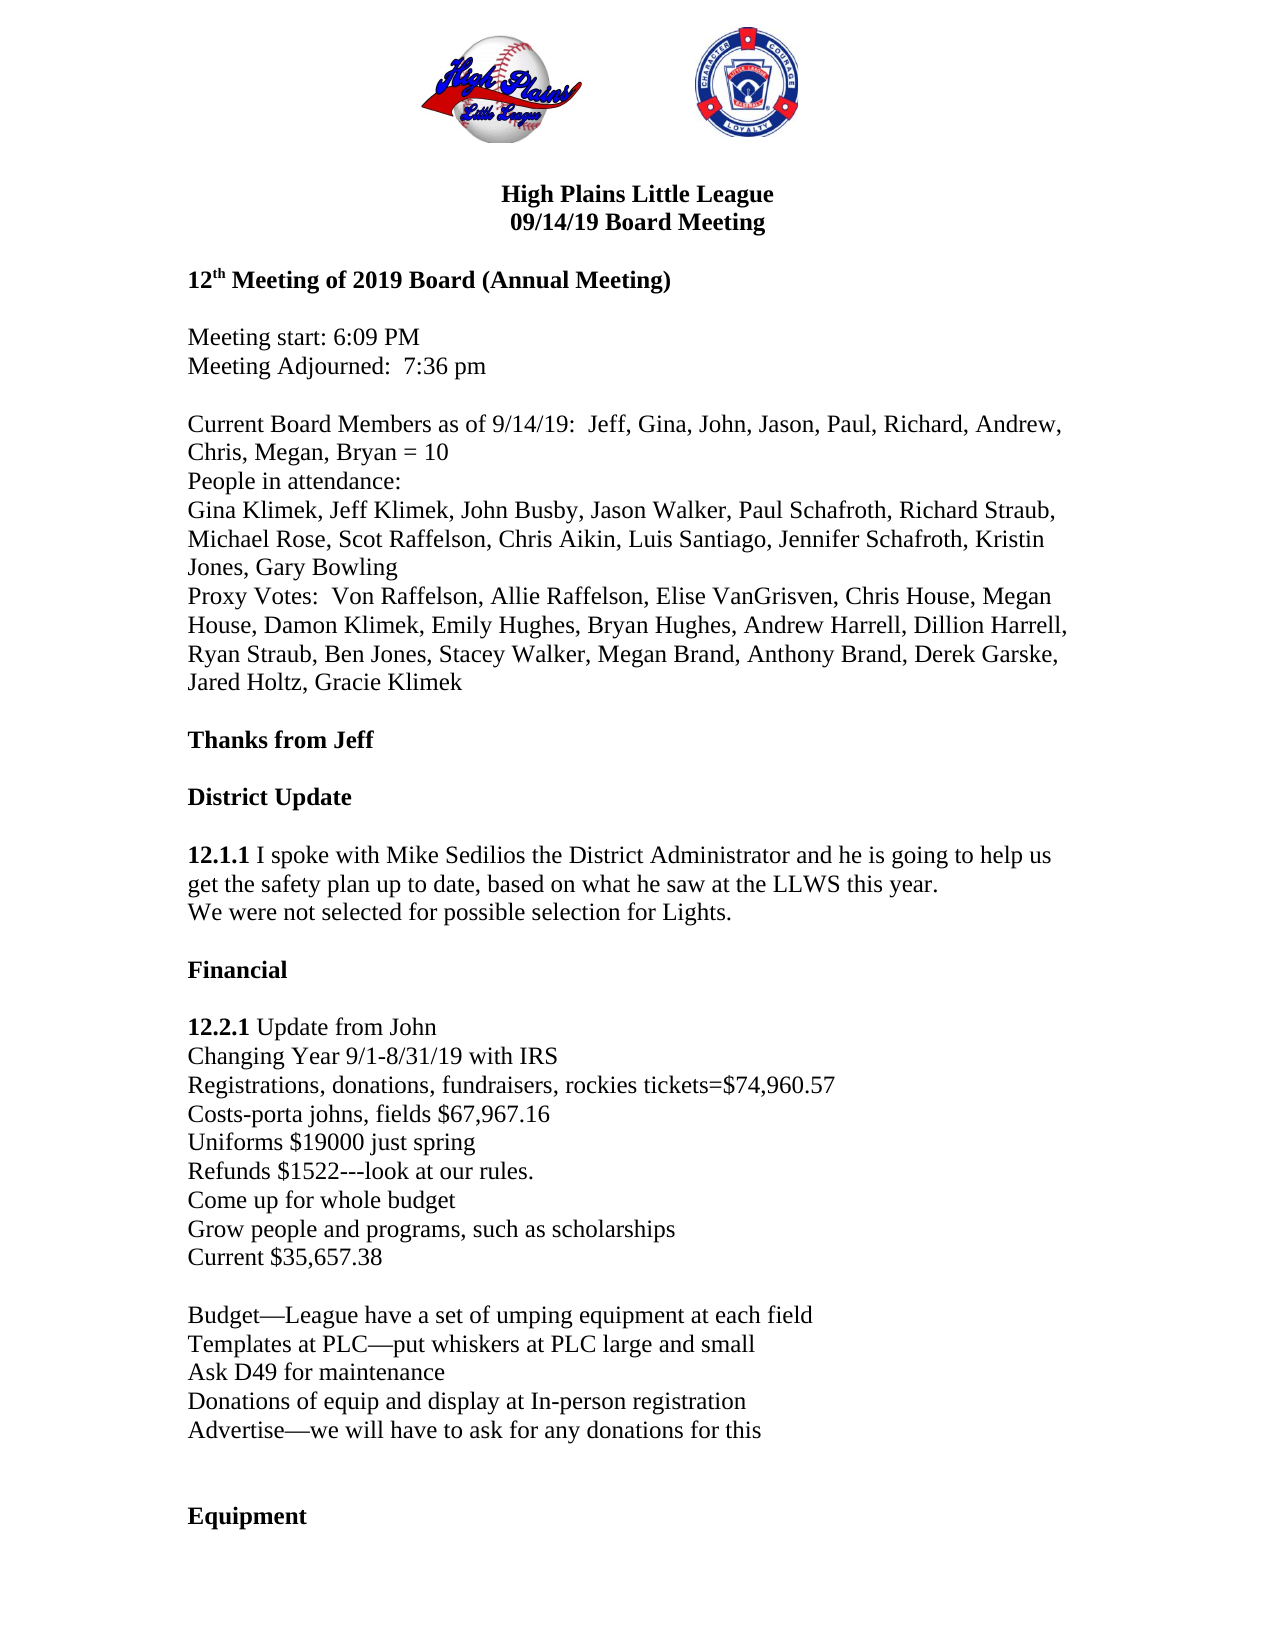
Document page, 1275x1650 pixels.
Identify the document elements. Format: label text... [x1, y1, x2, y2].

text Proxy Votes: Von Raffelson, Allie Raffelson, Elise VanGrisven, Chris House, Megan House, Damon Klimek, Emily Hughes, Bryan Hughes, Andrew Harrell, Dillion Harrell, Ryan Straub, Ben Jones, Stacey Walker, Megan Brand, Anthony Brand, Derek Garske, Jared Holtz, Gracie Klimek [187, 581, 1087, 696]
text Uniforms $19000 just spring [187, 1127, 1087, 1156]
text District Update [187, 782, 1087, 811]
text Meeting Adjourned: 7:36 pm [187, 351, 1087, 380]
text Changing Year 9/1-8/31/19 with IRS [187, 1041, 1087, 1070]
text 12th Meeting of 2019 Board (Annual Meeting) [187, 265, 1087, 294]
text 12.2.1 Update from John [187, 1012, 1087, 1041]
text Ask D49 for maintenance [187, 1357, 1087, 1386]
text Donations of equip and display at In-person registration [187, 1386, 1087, 1415]
text Current $35,657.38 [187, 1242, 1087, 1271]
text Financial [187, 955, 1087, 984]
text Meeting start: 6:09 PM [187, 322, 1087, 351]
text 09/14/19 Board Meeting [187, 207, 1087, 236]
text Gina Klimek, Jeff Klimek, John Busby, Jason Walker, Paul Schafroth, Richard Straub, Michael Rose, Scot Raffelson, Chris Aikin, Luis Santiago, Jennifer Schafroth, Kristin Jones, Gary Bowling [187, 495, 1087, 581]
text Advertise—we will have to ask for any donations for this [187, 1415, 1087, 1444]
picture [695, 27, 799, 137]
text 12.1.1 I spoke with Mike Sedilios the District Administrator and he is going to help us get the safety plan up to date, based on what he saw at the LLWS this year. [187, 840, 1087, 897]
picture [417, 35, 583, 141]
text Registrations, donations, fundraisers, rockies tickets=$74,960.57 [187, 1070, 1087, 1099]
text Costs-porta johns, fields $67,967.16 [187, 1099, 1087, 1127]
text High Plains Little League [187, 179, 1087, 207]
text Thanks from Jeff [187, 725, 1087, 754]
text Equipment [187, 1501, 1087, 1530]
text People in attendance: [187, 466, 1087, 495]
text We were not selected for possible selection for Lights. [187, 897, 1087, 926]
text Come up for whole budget [187, 1185, 1087, 1214]
text Grow people and programs, such as scholarships [187, 1214, 1087, 1242]
text Current Board Members as of 9/14/19: Jeff, Gina, John, Jason, Paul, Richard, Andrew, Chris, Megan, Bryan = 10 [187, 409, 1087, 466]
text Templates at PLC—put whiskers at PLC large and small [187, 1329, 1087, 1357]
text Budget—League have a set of umping equipment at each field [187, 1300, 1087, 1329]
text Refunds $1522---look at our rules. [187, 1156, 1087, 1185]
